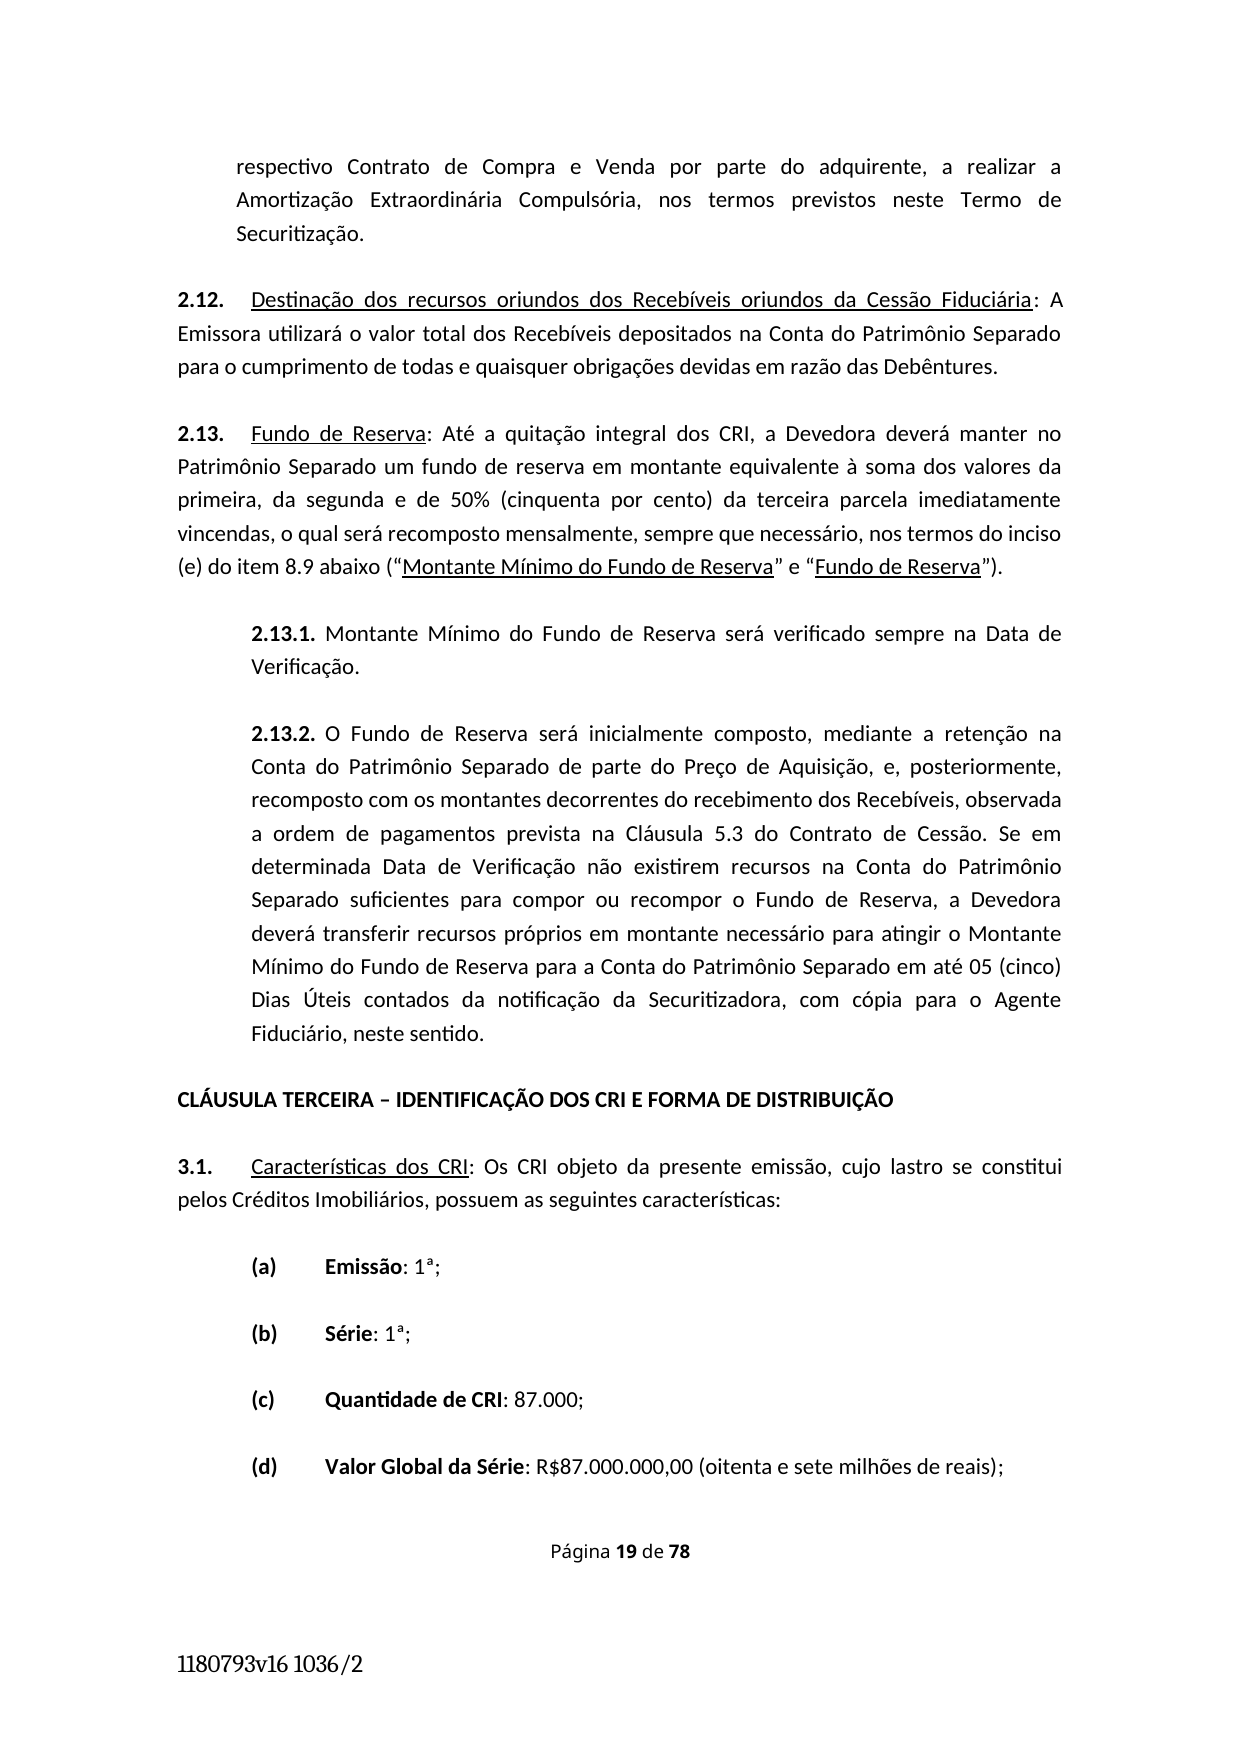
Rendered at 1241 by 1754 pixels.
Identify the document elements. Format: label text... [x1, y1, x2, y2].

list Características dos CRI: Os CRI objeto da presente emissão, cujo lastro se constitui pelos Créditos Imobiliários, possuem as seguintes características: [177, 1148, 1063, 1214]
subtitle CLÁUSULA TERCEIRA – IDENTIFICAÇÃO DOS CRI E FORMA DE DISTRIBUIÇÃO [177, 1081, 1063, 1114]
list Destinação dos recursos oriundos dos Recebíveis oriundos da Cessão Fiduciária: A Emissora utilizará o valor total dos Recebíveis depositados na Conta do Patrimônio Separado para o cumprimento de todas e quaisquer obrigações devidas em razão das Debêntures. [177, 281, 1063, 381]
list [236, 148, 1063, 248]
list Fundo de Reserva: Até a quitação integral dos CRI, a Devedora deverá manter no Patrimônio Separado um fundo de reserva em montante equivalente à soma dos valores da primeira, da segunda e de 50% (cinquenta por cento) da terceira parcela imediatamente vincendas, o qual será recomposto mensalmente, sempre que necessário, nos termos do inciso (e) do item 8.9 abaixo (“Montante Mínimo do Fundo de Reserva” e “Fundo de Reserva”). [177, 414, 1063, 581]
list Emissão: 1ª; [251, 1248, 1063, 1281]
list Montante Mínimo do Fundo de Reserva será verificado sempre na Data de Verificação. [251, 614, 1063, 681]
list Série: 1ª; [251, 1314, 1063, 1348]
list O Fundo de Reserva será inicialmente composto, mediante a retenção na Conta do Patrimônio Separado de parte do Preço de Aquisição, e, posteriormente, recomposto com os montantes decorrentes do recebimento dos Recebíveis, observada a ordem de pagamentos prevista na Cláusula 5.3 do Contrato de Cessão. Se em determinada Data de Verificação não existirem recursos na Conta do Patrimônio Separado suficientes para compor ou recompor o Fundo de Reserva, a Devedora deverá transferir recursos próprios em montante necessário para atingir o Montante Mínimo do Fundo de Reserva para a Conta do Patrimônio Separado em até 05 (cinco) Dias Úteis contados da notificação da Securitizadora, com cópia para o Agente Fiduciário, neste sentido. [251, 714, 1063, 1048]
list Valor Global da Série: R$87.000.000,00 (oitenta e sete milhões de reais); [251, 1448, 1063, 1481]
list Quantidade de CRI: 87.000; [251, 1381, 1063, 1414]
